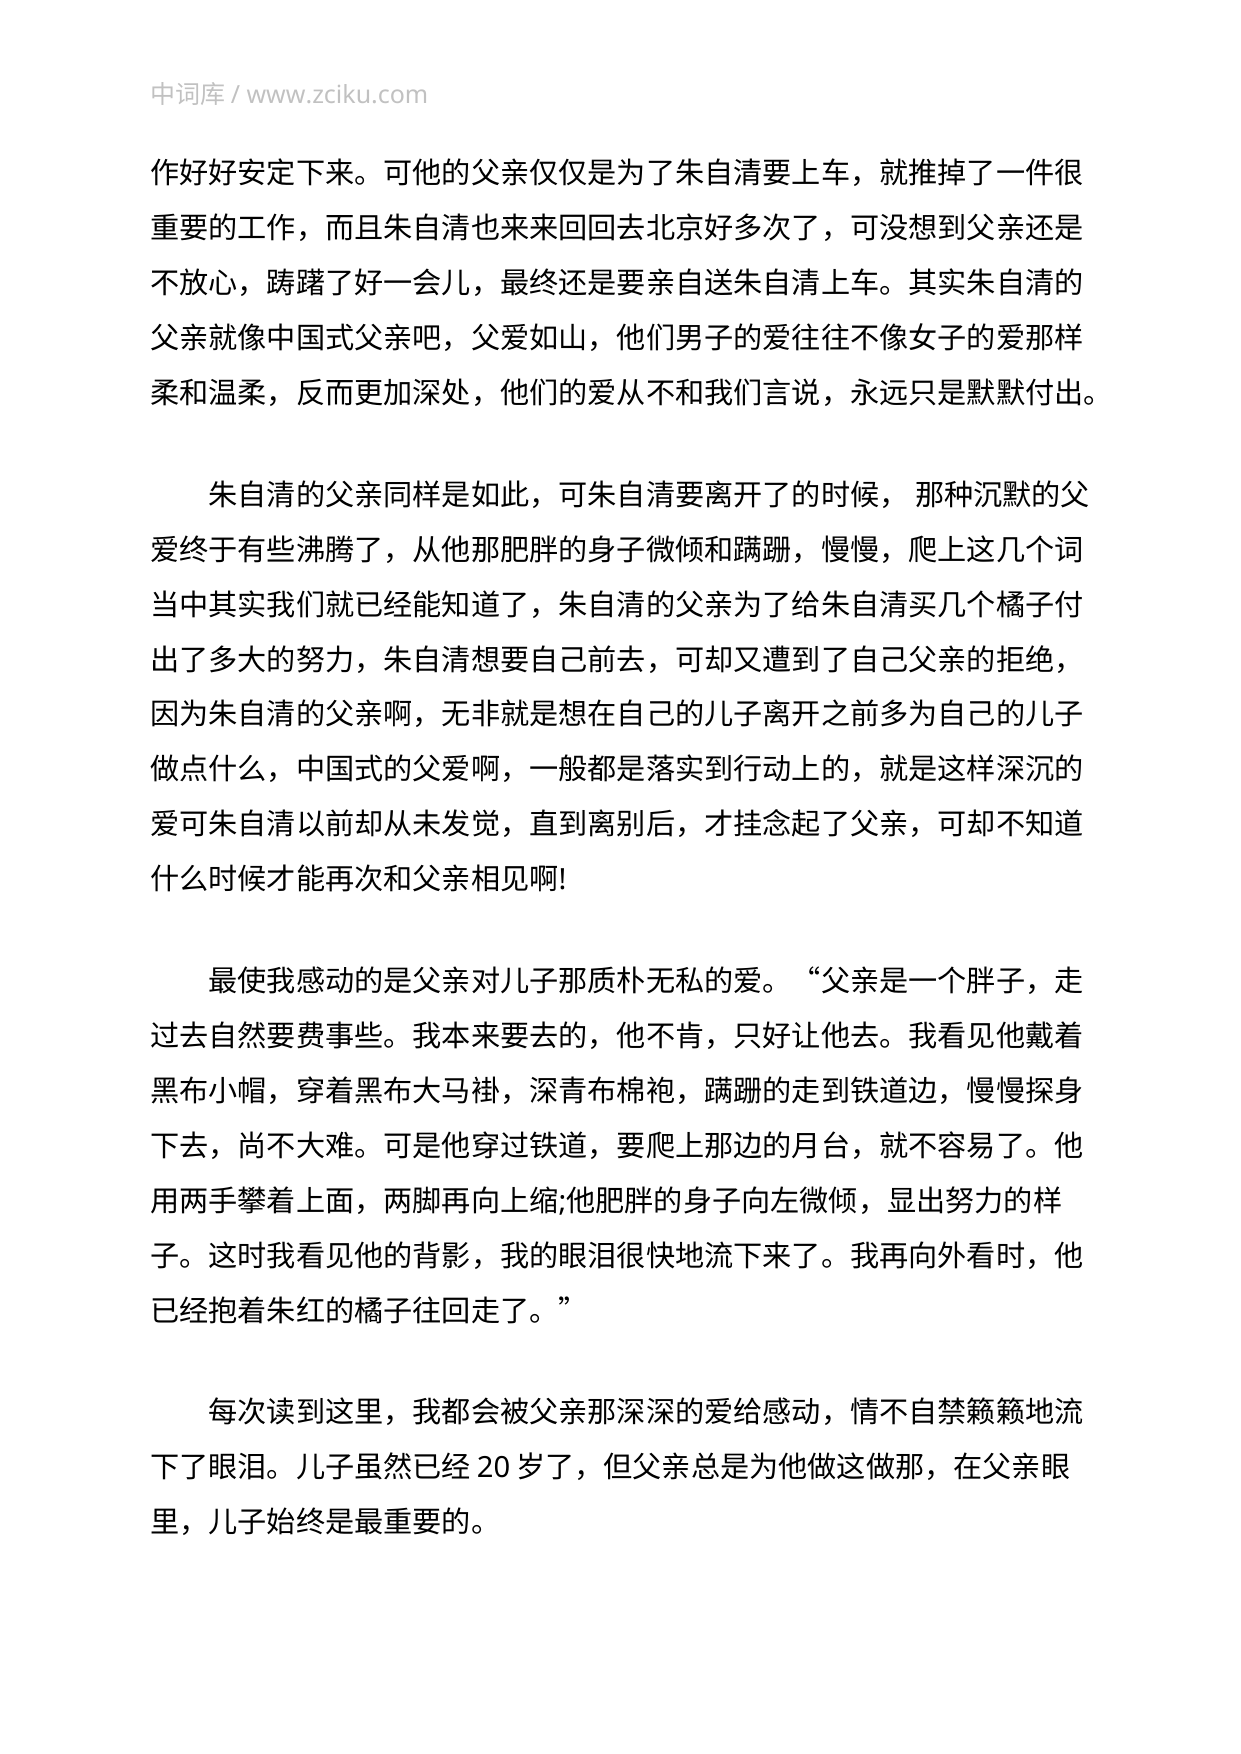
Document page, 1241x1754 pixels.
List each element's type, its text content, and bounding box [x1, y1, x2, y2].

text 最使我感动的是父亲对儿子那质朴无私的爱。“父亲是一个胖子，走过去自然要费事些。我本来要去的，他不肯，只好让他去。我看见他戴着黑布小帽，穿着黑布大马褂，深青布棉袍，蹒跚的走到铁道边，慢慢探身下去，尚不大难。可是他穿过铁道，要爬上那边的月台，就不容易了。他用两手攀着上面，两脚再向上缩;他肥胖的身子向左微倾，显出努力的样子。这时我看见他的背影，我的眼泪很快地流下来了。我再向外看时，他已经抱着朱红的橘子往回走了。” [150, 958, 1090, 1329]
text 朱自清的父亲同样是如此，可朱自清要离开了的时候， 那种沉默的父爱终于有些沸腾了，从他那肥胖的身子微倾和蹒跚，慢慢，爬上这几个词当中其实我们就已经能知道了，朱自清的父亲为了给朱自清买几个橘子付出了多大的努力，朱自清想要自己前去，可却又遭到了自己父亲的拒绝，因为朱自清的父亲啊，无非就是想在自己的儿子离开之前多为自己的儿子做点什么，中国式的父爱啊，一般都是落实到行动上的，就是这样深沉的爱可朱自清以前却从未发觉，直到离别后，才挂念起了父亲，可却不知道什么时候才能再次和父亲相见啊! [150, 471, 1090, 898]
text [150, 150, 1090, 412]
text 每次读到这里，我都会被父亲那深深的爱给感动，情不自禁籁籁地流下了眼泪。儿子虽然已经20岁了，但父亲总是为他做这做那，在父亲眼里，儿子始终是最重要的。 [150, 1389, 1090, 1541]
